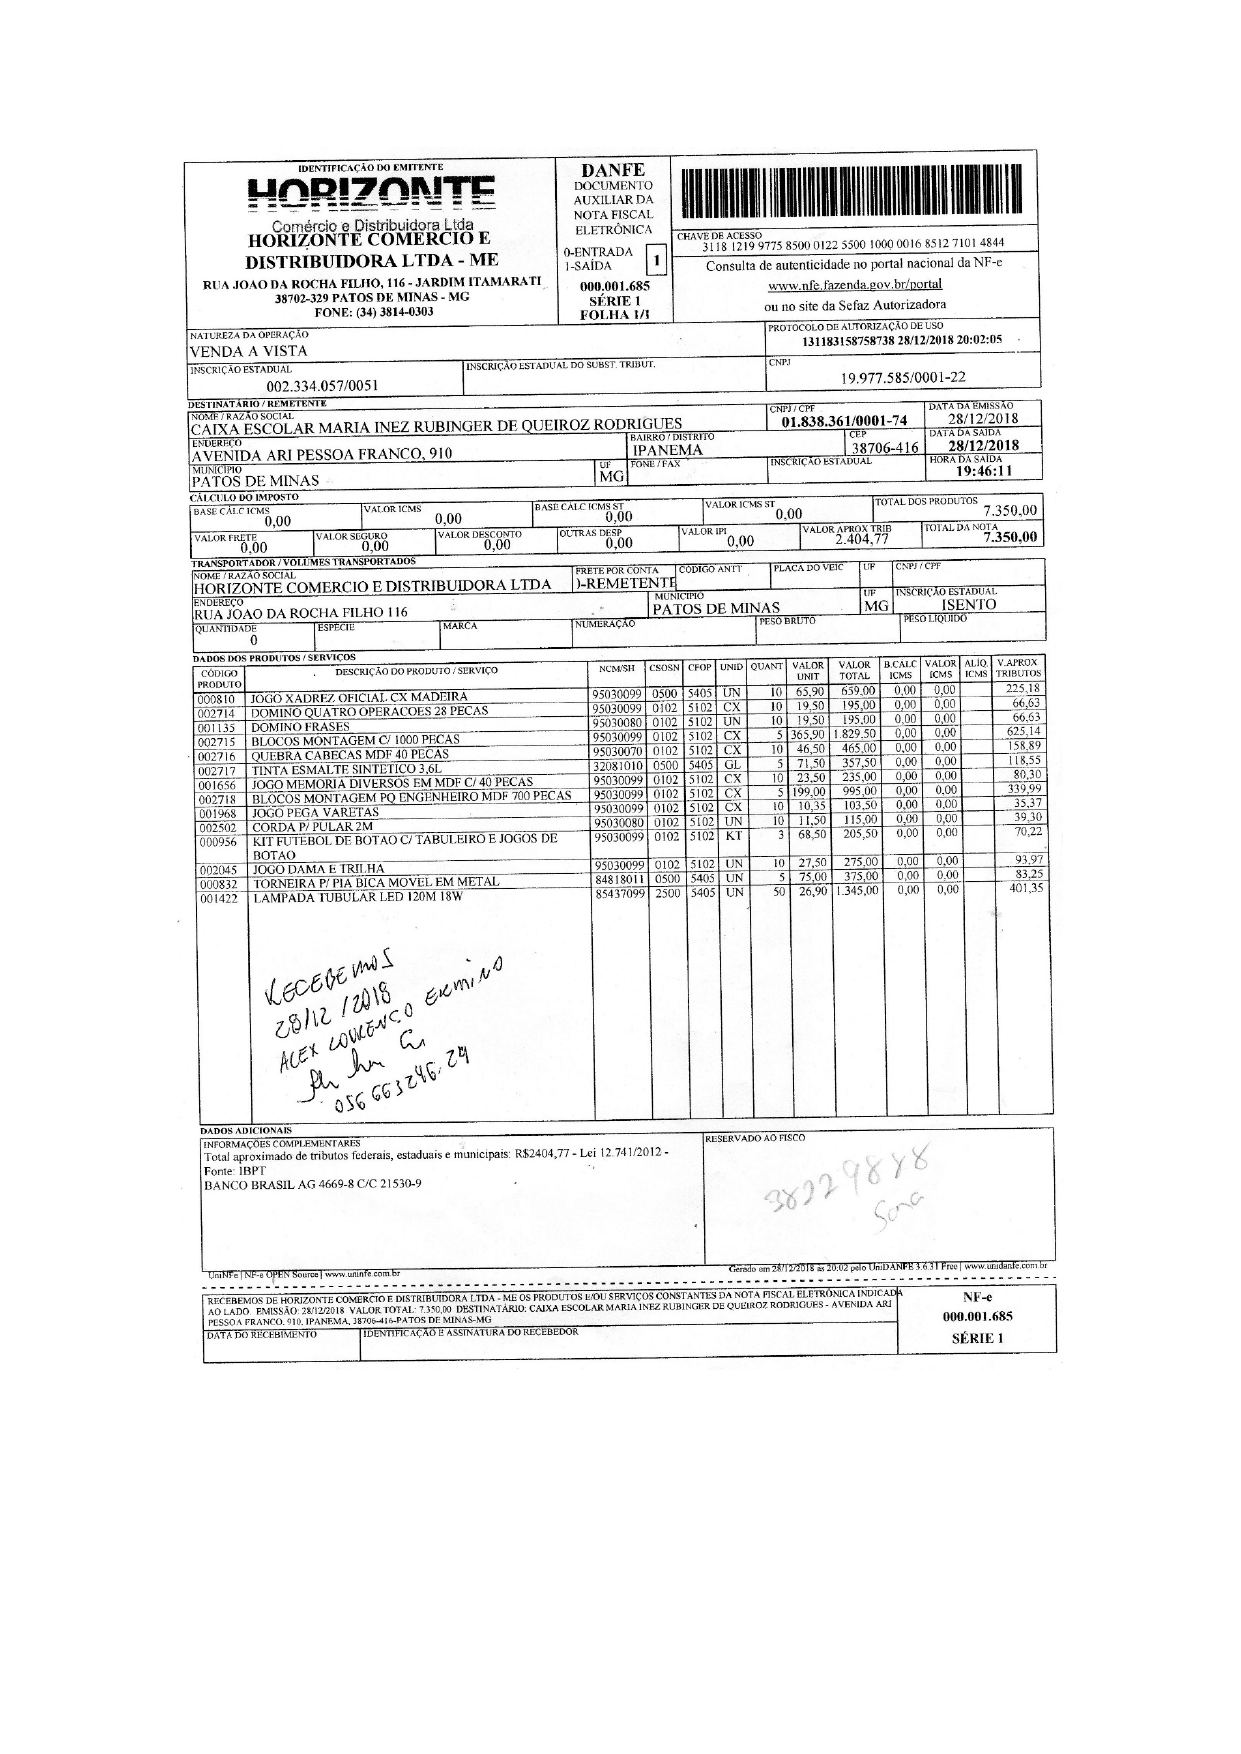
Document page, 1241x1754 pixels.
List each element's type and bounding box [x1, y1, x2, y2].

picture [177, 147, 1063, 1370]
